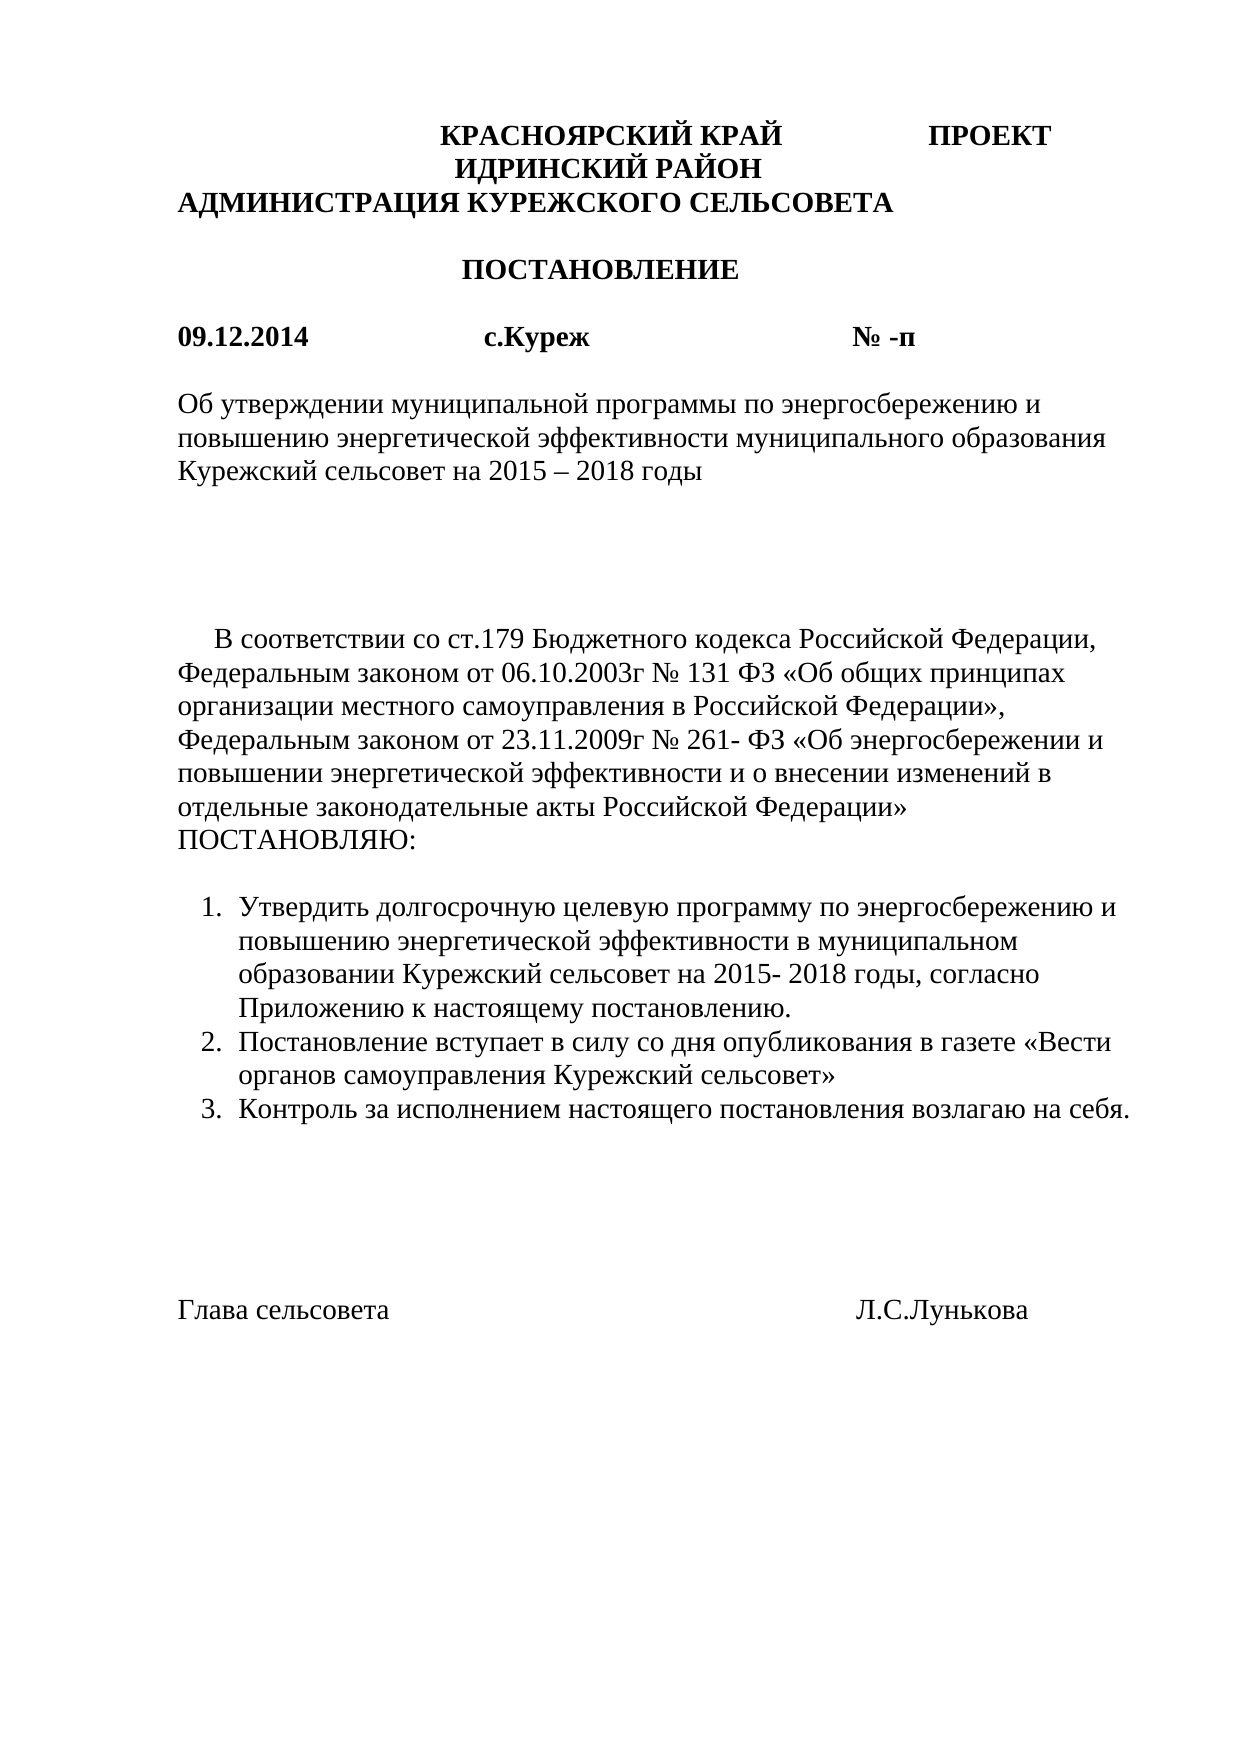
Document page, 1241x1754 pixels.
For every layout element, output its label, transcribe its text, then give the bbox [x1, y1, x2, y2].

title 09.12.2014 с.Куреж № -п [177, 319, 1152, 353]
title Федеральным законом от 23.11.2009г № 261- ФЗ «Об энергосбережении и [177, 722, 1152, 755]
title Контроль за исполнением настоящего постановления возлагаю на себя. [201, 1091, 1152, 1124]
title КРАСНОЯРСКИЙ КРАЙ ПРОЕКТ [177, 118, 1152, 152]
title повышении энергетической эффективности и о внесении изменений в отдельные законодательные акты Российской Федерации» [177, 755, 1152, 822]
title Об утверждении муниципальной программы по энергосбережению и [177, 386, 1152, 420]
title Федеральным законом от 06.10.2003г № 131 ФЗ «Об общих принципах [177, 655, 1152, 688]
title Постановление вступает в силу со дня опубликования в газете «Вести органов самоуправления Курежский сельсовет» [201, 1024, 1152, 1091]
title повышению энергетической эффективности муниципального образования [177, 420, 1152, 453]
title организации местного самоуправления в Российской Федерации», [177, 688, 1152, 722]
title Утвердить долгосрочную целевую программу по энергосбережению и повышению энергетической эффективности в муниципальном образовании Курежский сельсовет на 2015- 2018 годы, согласно Приложению к настоящему постановлению. [201, 889, 1152, 1024]
title Глава сельсовета Л.С.Лунькова [177, 1292, 1152, 1326]
title АДМИНИСТРАЦИЯ КУРЕЖСКОГО СЕЛЬСОВЕТА [177, 185, 1152, 219]
title В соответствии со ст.179 Бюджетного кодекса Российской Федерации, [177, 621, 1152, 655]
title Курежский сельсовет на 2015 – 2018 годы [177, 453, 1152, 487]
title ПОСТАНОВЛЕНИЕ [177, 252, 1152, 286]
title ПОСТАНОВЛЯЮ: [177, 822, 1152, 856]
title ИДРИНСКИЙ РАЙОН [177, 152, 1152, 185]
